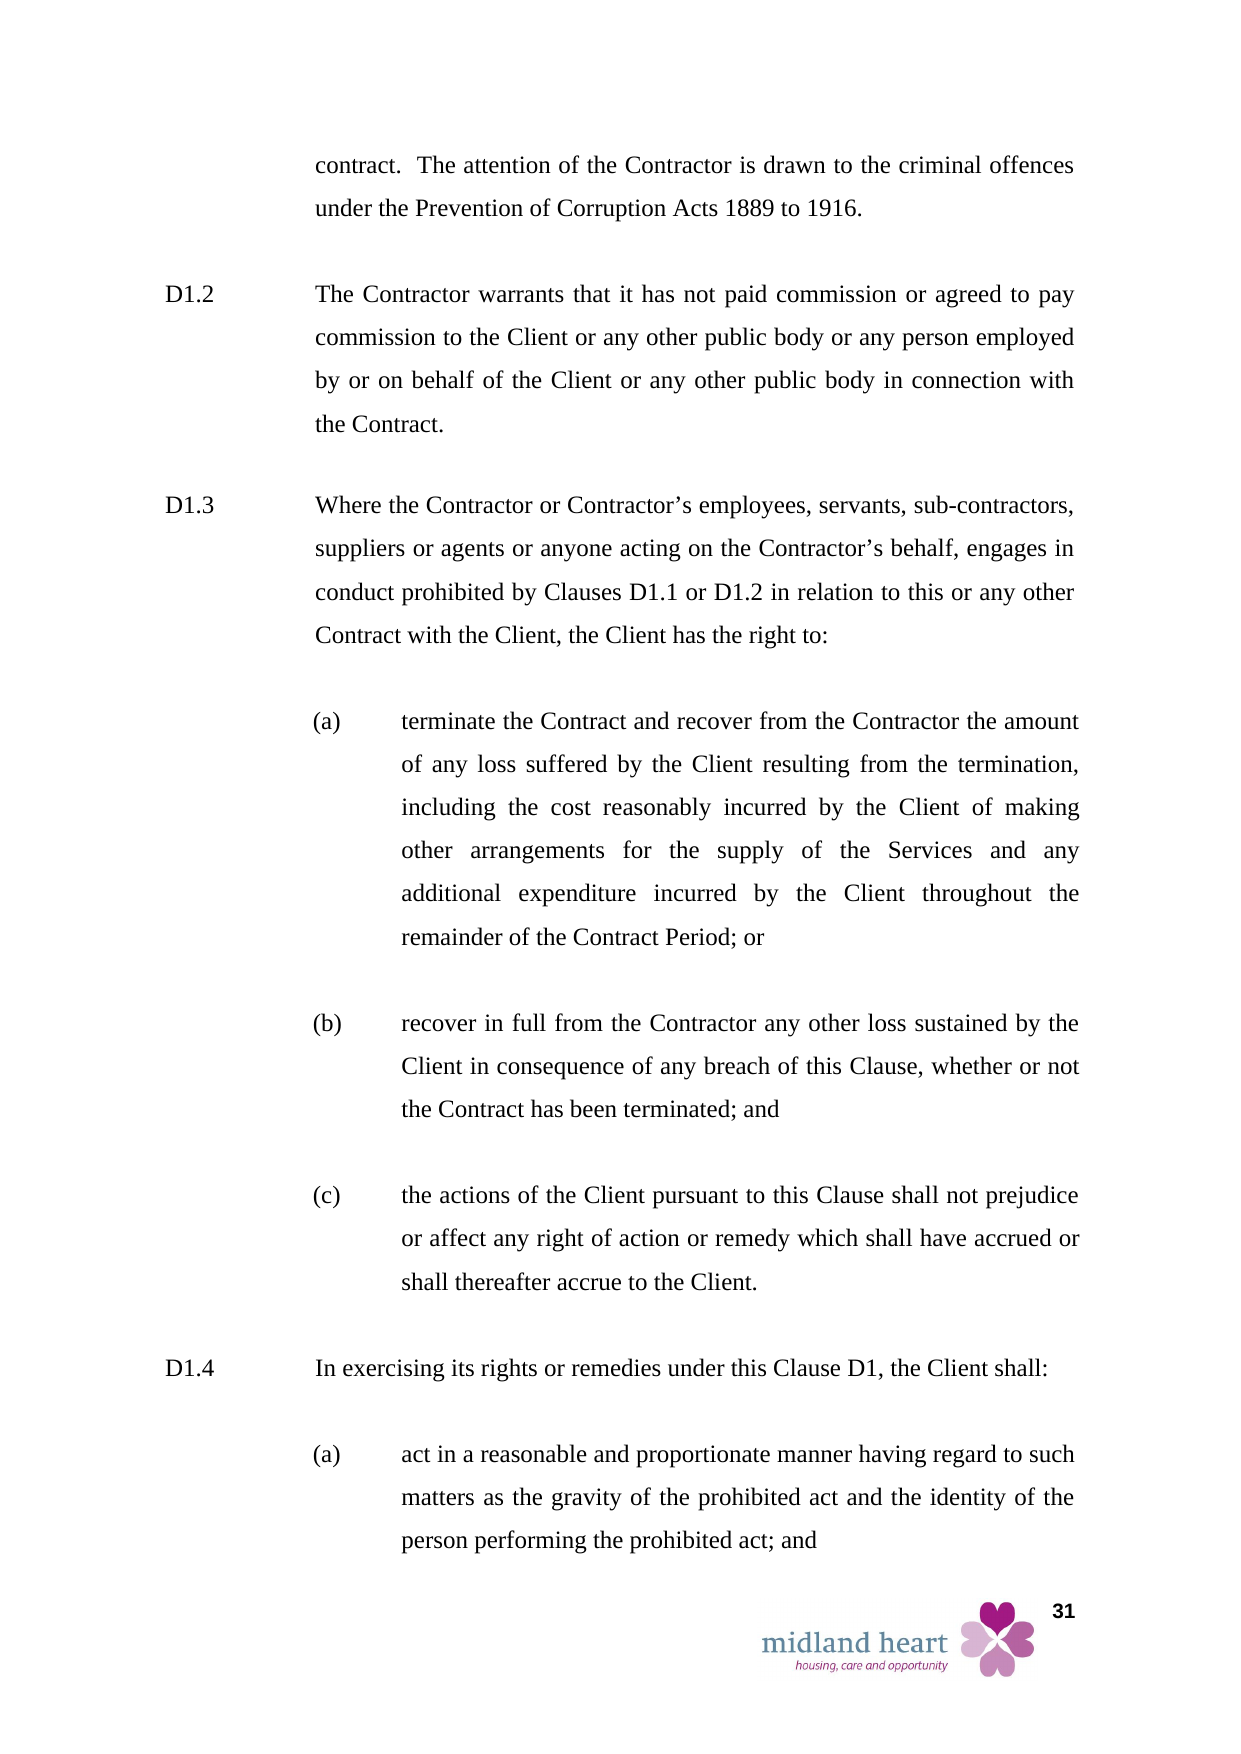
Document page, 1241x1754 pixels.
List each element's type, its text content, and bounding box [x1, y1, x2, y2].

text D1.2 The Contractor warrants that it has not paid commission or agreed to pay commission to the Client or any other public body or any person employed by or on behalf of the Client or any other public body in connection with the Contract. [165, 279, 1075, 437]
picture [757, 1598, 1038, 1681]
text (a) terminate the Contract and recover from the Contractor the amount of any loss suffered by the Client resulting from the termination, including the cost reasonably incurred by the Client of making other arrangements for the supply of the Services and any additional expenditure incurred by the Client throughout the remainder of the Contract Period; or [313, 706, 1080, 950]
text (b) recover in full from the Contractor any other loss sustained by the Client in consequence of any breach of this Clause, whether or not the Contract has been terminated; and [313, 1008, 1080, 1123]
text (a) act in a reasonable and proportionate manner having regard to such matters as the gravity of the prohibited act and the identity of the person performing the prohibited act; and [313, 1439, 1075, 1554]
text D1.3 Where the Contractor or Contractor’s employees, servants, sub-contractors, suppliers or agents or anyone acting on the Contractor’s behalf, engages in conduct prohibited by Clauses D1.1 or D1.2 in relation to this or any other Contract with the Client, the Client has the right to: [165, 490, 1075, 648]
text D1.4 In exercising its rights or remedies under this Clause D1, the Client shall: [165, 1353, 1075, 1382]
text (c) the actions of the Client pursuant to this Clause shall not prejudice or affect any right of action or remedy which shall have accrued or shall thereafter accrue to the Client. [313, 1180, 1080, 1295]
